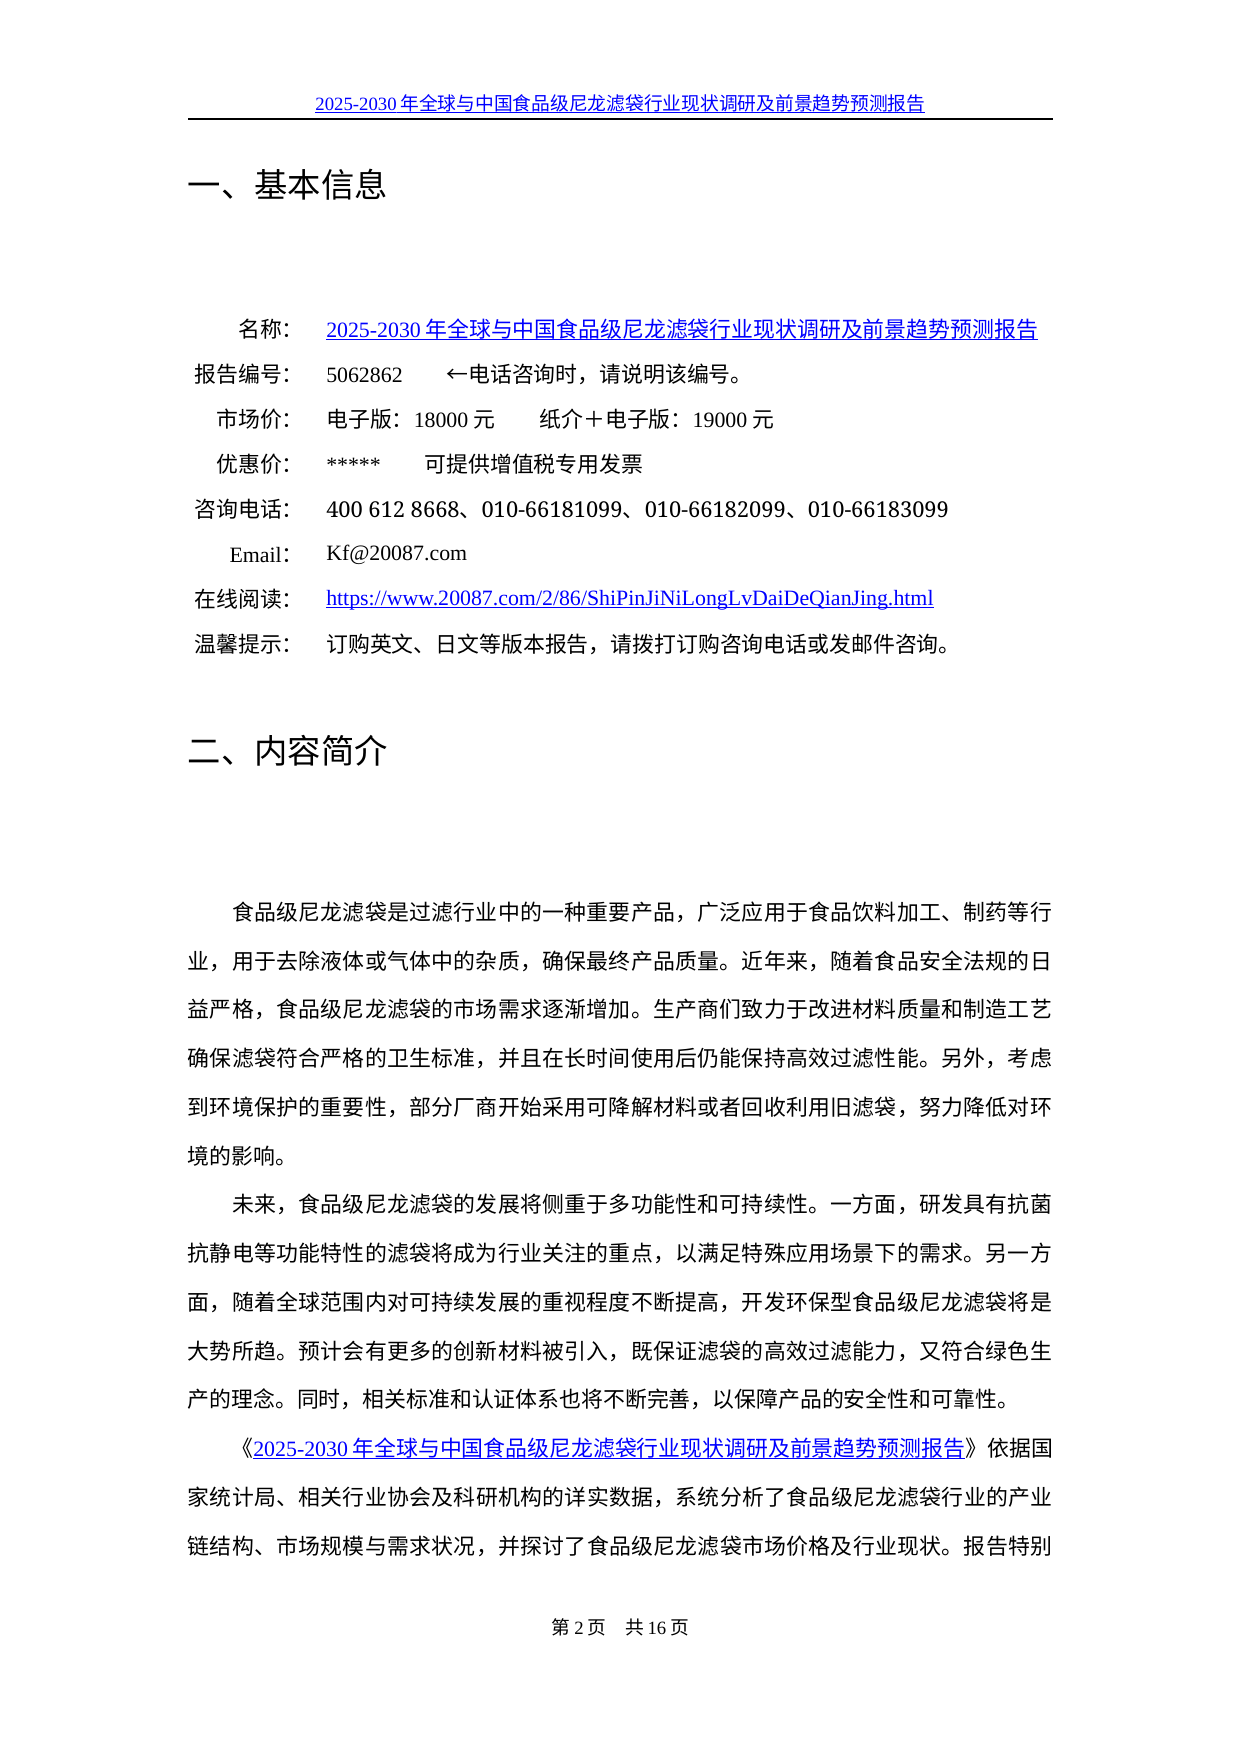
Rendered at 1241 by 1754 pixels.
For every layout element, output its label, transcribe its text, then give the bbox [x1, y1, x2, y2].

title 二、内容简介 [187, 717, 1053, 782]
table_cell Kf@20087.com [315, 537, 1073, 582]
table_cell 5062862 ←电话咨询时，请说明该编号。 [315, 357, 1073, 402]
table_cell [315, 582, 1073, 627]
table_cell 咨询电话： [167, 492, 315, 537]
table_cell 市场价： [167, 402, 315, 447]
table_cell 电子版：18000 元 纸介＋电子版：19000 元 [315, 402, 1073, 447]
table_cell 400 612 8668、010-66181099、010-66182099、010-66183099 [315, 492, 1073, 537]
table_cell ***** 可提供增值税专用发票 [315, 447, 1073, 492]
table_cell 在线阅读： [167, 582, 315, 627]
table_cell 温馨提示： [167, 627, 315, 672]
table_cell 优惠价： [167, 447, 315, 492]
title 一、基本信息 [187, 150, 1053, 215]
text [187, 894, 1053, 1561]
table_header 2025-2030年全球与中国食品级尼龙滤袋行业现状调研及前景趋势预测报告 [315, 312, 1073, 357]
table_cell 报告编号： [167, 357, 315, 402]
table_cell 订购英文、日文等版本报告，请拨打订购咨询电话或发邮件咨询。 [315, 627, 1073, 672]
table_cell Email： [167, 537, 315, 582]
table_header 名称： [167, 312, 315, 357]
